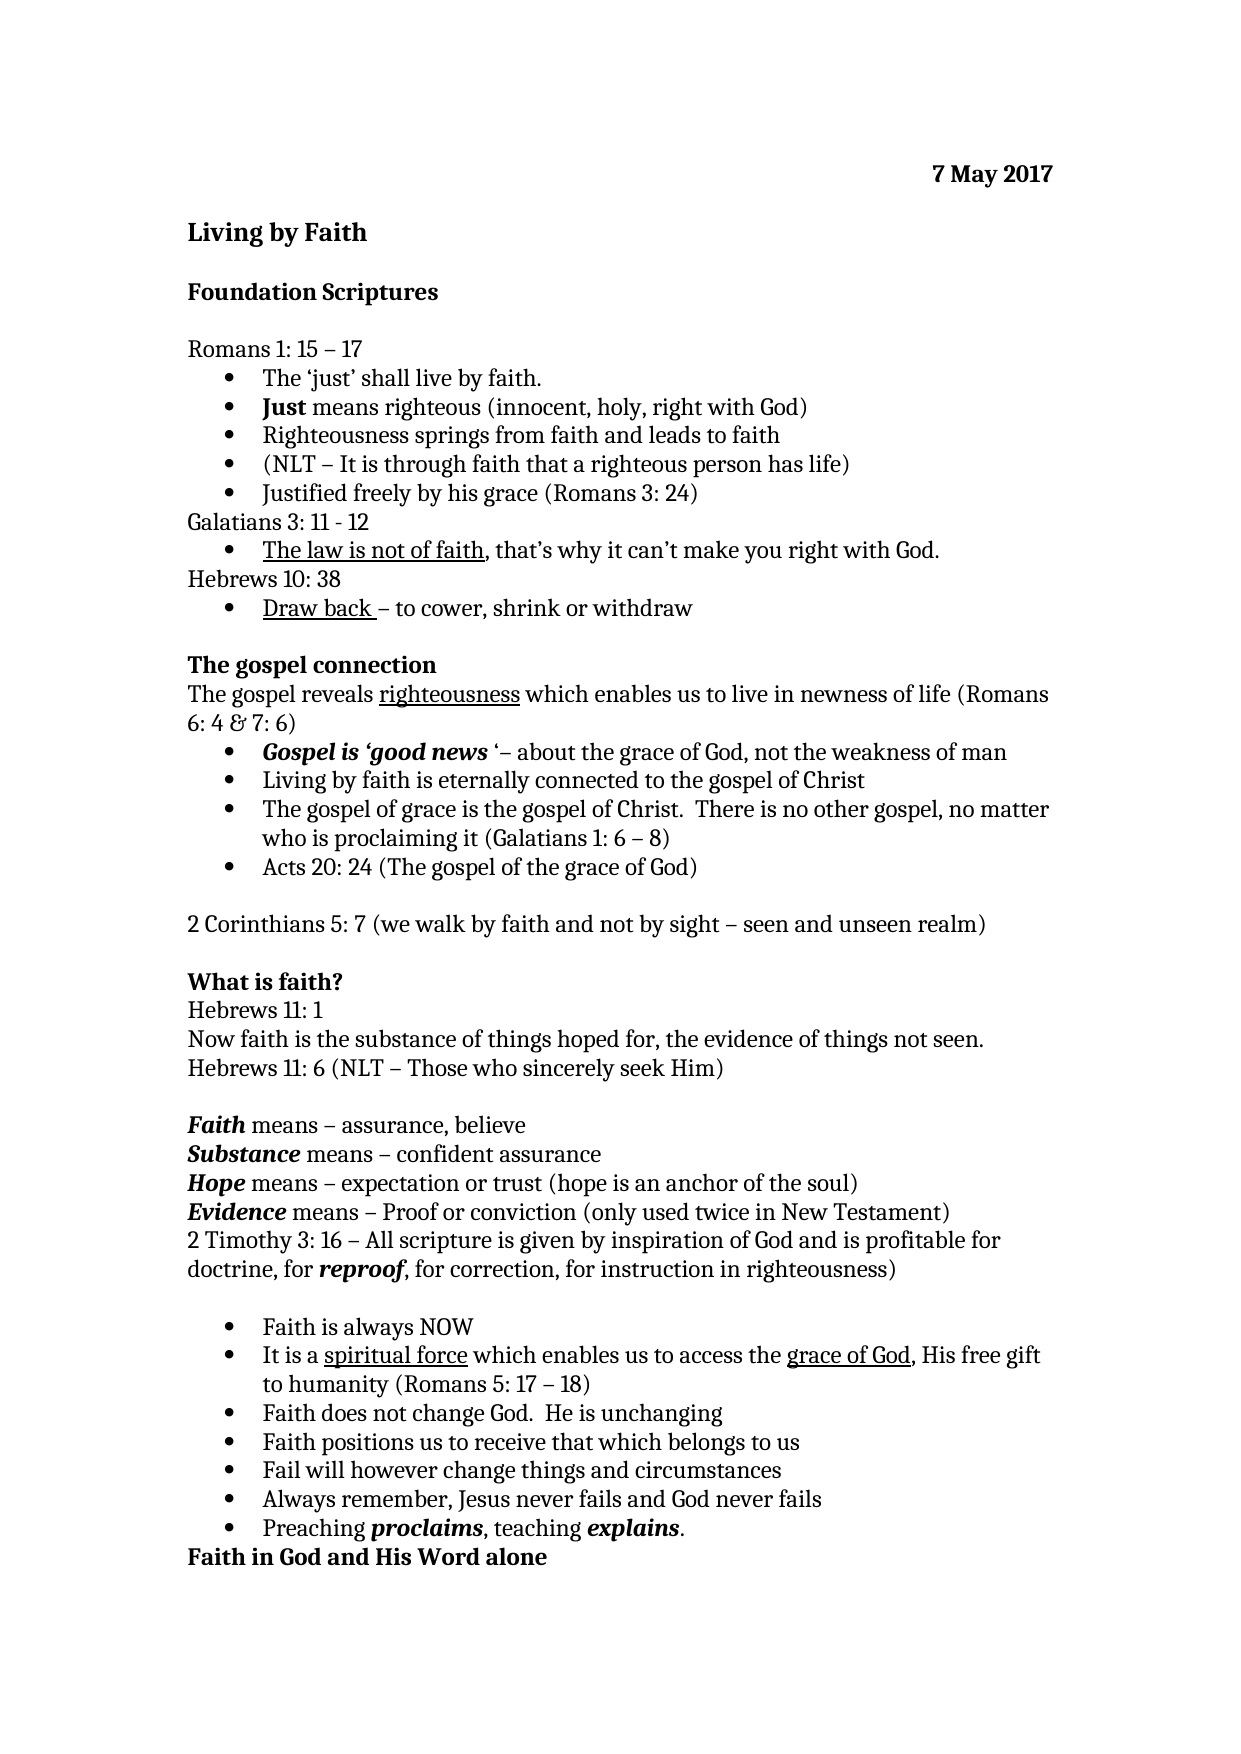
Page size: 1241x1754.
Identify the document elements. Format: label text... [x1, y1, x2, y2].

list Acts 20: 24 (The gospel of the grace of God) [225, 852, 1053, 881]
text Hebrews 11: 6 (NLT – Those who sincerely seek Him) [187, 1054, 1053, 1082]
text 2 Corinthians 5: 7 (we walk by faith and not by sight – seen and unseen realm) [187, 910, 1053, 939]
text Romans 1: 15 – 17 [187, 335, 1053, 364]
list Always remember, Jesus never fails and God never fails [225, 1485, 1053, 1514]
list The gospel of grace is the gospel of Christ. There is no other gospel, no matter who is proclaiming it (Galatians 1: 6 – 8) [225, 795, 1053, 852]
list Faith positions us to receive that which belongs to us [225, 1427, 1053, 1456]
text Hebrews 11: 1 [187, 996, 1053, 1025]
text Hebrews 10: 38 [187, 565, 1053, 594]
list Just means righteous (innocent, holy, right with God) [225, 392, 1053, 421]
list The ‘just’ shall live by faith. [225, 364, 1053, 392]
text The gospel reveals righteousness which enables us to live in newness of life (Romans 6: 4 & 7: 6) [187, 680, 1053, 737]
list The law is not of faith, that’s why it can’t make you right with God. [225, 536, 1053, 565]
text Faith in God and His Word alone [187, 1542, 1053, 1571]
text Now faith is the substance of things hoped for, the evidence of things not seen. [187, 1025, 1053, 1054]
list Draw back – to cower, shrink or withdraw [225, 594, 1053, 622]
text Galatians 3: 11 - 12 [187, 507, 1053, 536]
list (NLT – It is through faith that a righteous person has life) [225, 450, 1053, 479]
text 7 May 2017 [187, 160, 1053, 189]
text Hope means – expectation or trust (hope is an anchor of the soul) [187, 1169, 1053, 1197]
text Faith means – assurance, believe [187, 1111, 1053, 1140]
list Living by faith is eternally connected to the gospel of Christ [225, 766, 1053, 795]
text What is faith? [187, 967, 1053, 996]
list Faith does not change God. He is unchanging [225, 1399, 1053, 1427]
text Evidence means – Proof or conviction (only used twice in New Testament) [187, 1197, 1053, 1226]
list Justified freely by his grace (Romans 3: 24) [225, 479, 1053, 507]
text Substance means – confident assurance [187, 1140, 1053, 1169]
text Foundation Scriptures [187, 277, 1053, 306]
list Preaching proclaims, teaching explains. [225, 1514, 1053, 1542]
text Living by Faith [187, 217, 1053, 249]
list Fail will however change things and circumstances [225, 1456, 1053, 1485]
list It is a spiritual force which enables us to access the grace of God, His free gift to humanity (Romans 5: 17 – 18) [225, 1341, 1053, 1399]
list Righteousness springs from faith and leads to faith [225, 421, 1053, 450]
text The gospel connection [187, 651, 1053, 680]
list Gospel is ‘good news ‘– about the grace of God, not the weakness of man [225, 737, 1053, 766]
text 2 Timothy 3: 16 – All scripture is given by inspiration of God and is profitable for doctrine, for reproof, for correction, for instruction in righteousness) [187, 1226, 1053, 1284]
list Faith is always NOW [225, 1312, 1053, 1341]
